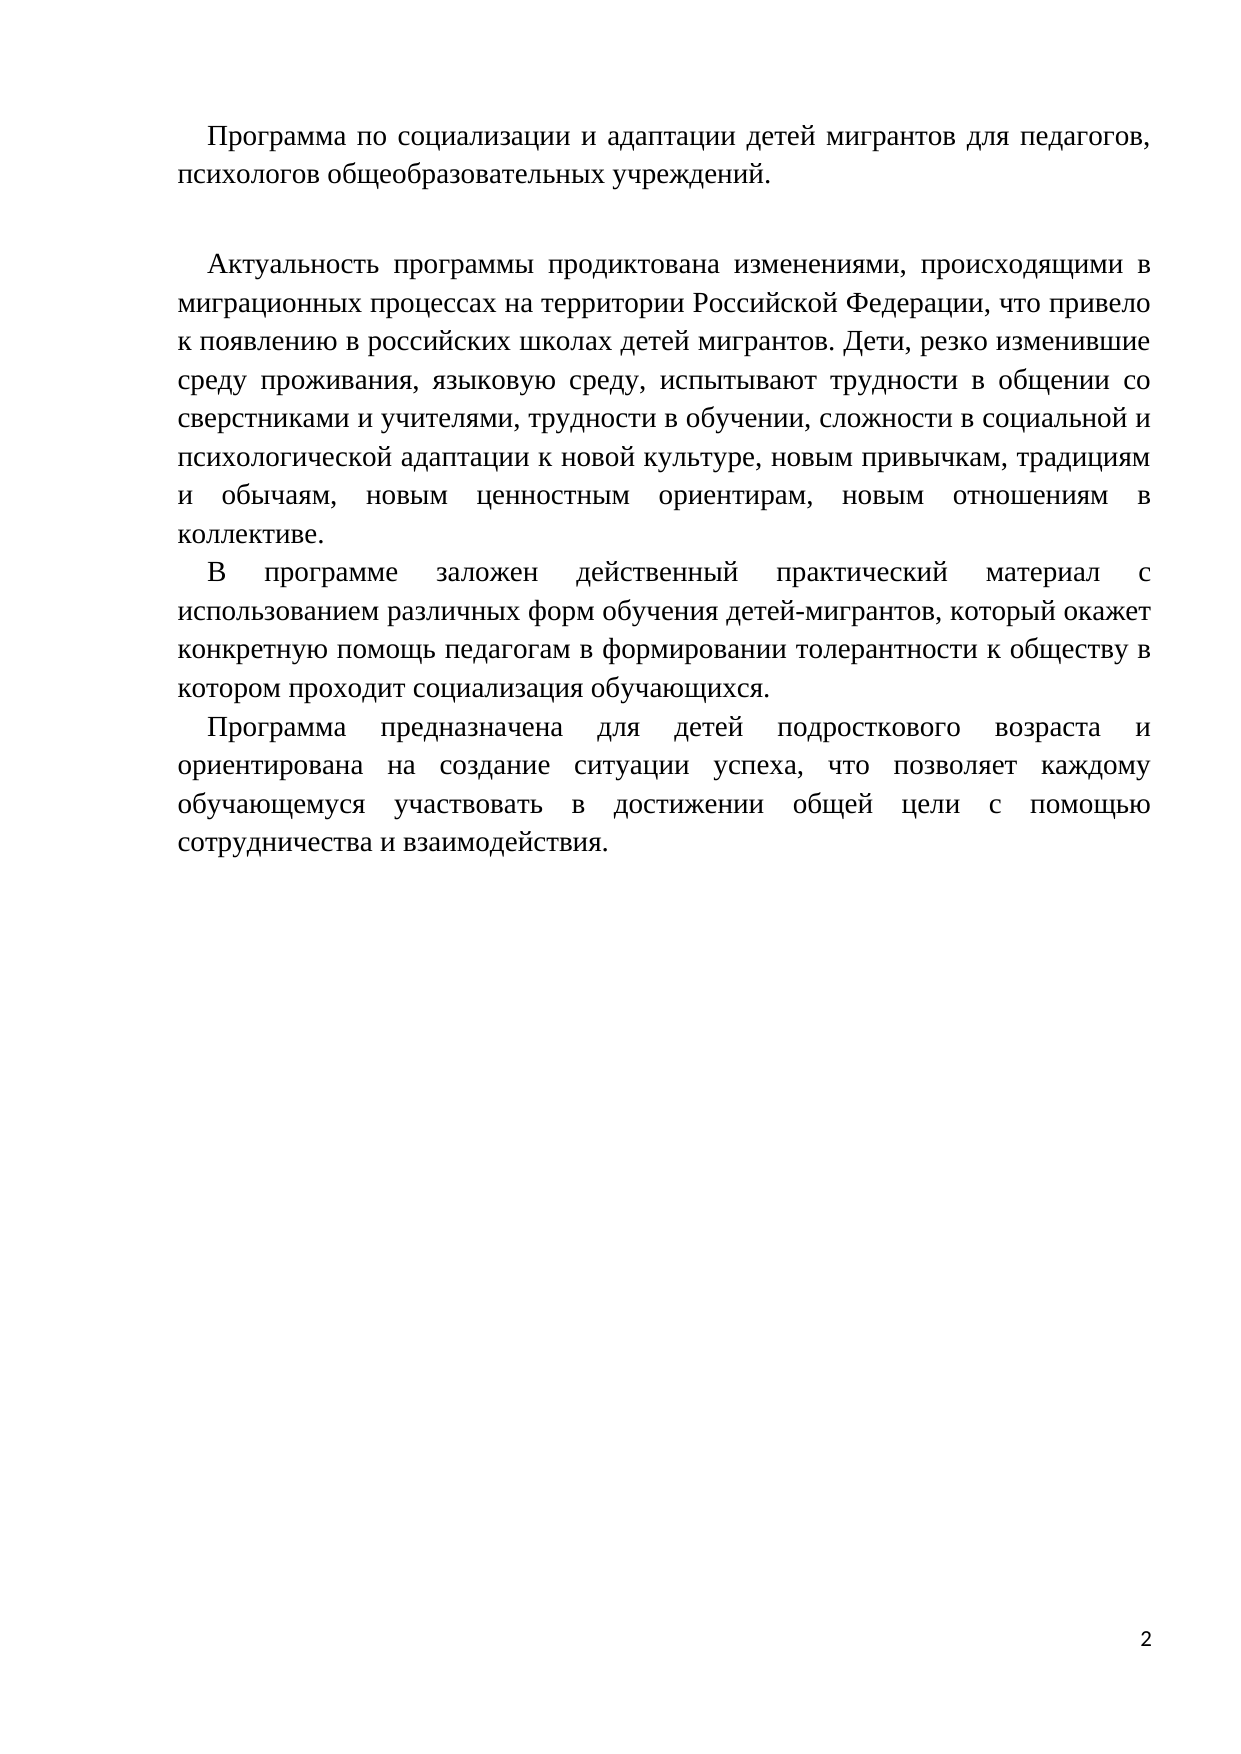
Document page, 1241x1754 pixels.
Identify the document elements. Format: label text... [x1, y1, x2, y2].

text Программа по социализации и адаптации детей мигрантов для педагогов, психологов общеобразовательных учреждений. [177, 118, 1152, 190]
text Актуальность программы продиктована изменениями, происходящими в миграционных процессах на территории Российской Федерации, что привело к появлению в российских школах детей мигрантов. Дети, резко изменившие среду проживания, языковую среду, испытывают трудности в общении со сверстниками и учителями, трудности в обучении, сложности в социальной и психологической адаптации к новой культуре, новым привычкам, традициям и обычаям, новым ценностным ориентирам, новым отношениям в коллективе. [177, 246, 1152, 549]
text В программе заложен действенный практический материал с использованием различных форм обучения детей-мигрантов, который окажет конкретную помощь педагогам в формировании толерантности к обществу в котором проходит социализация обучающихся. [177, 554, 1152, 704]
text Программа предназначена для детей подросткового возраста и ориентирована на создание ситуации успеха, что позволяет каждому обучающемуся участвовать в достижении общей цели с помощью сотрудничества и взаимодействия. [177, 709, 1152, 858]
